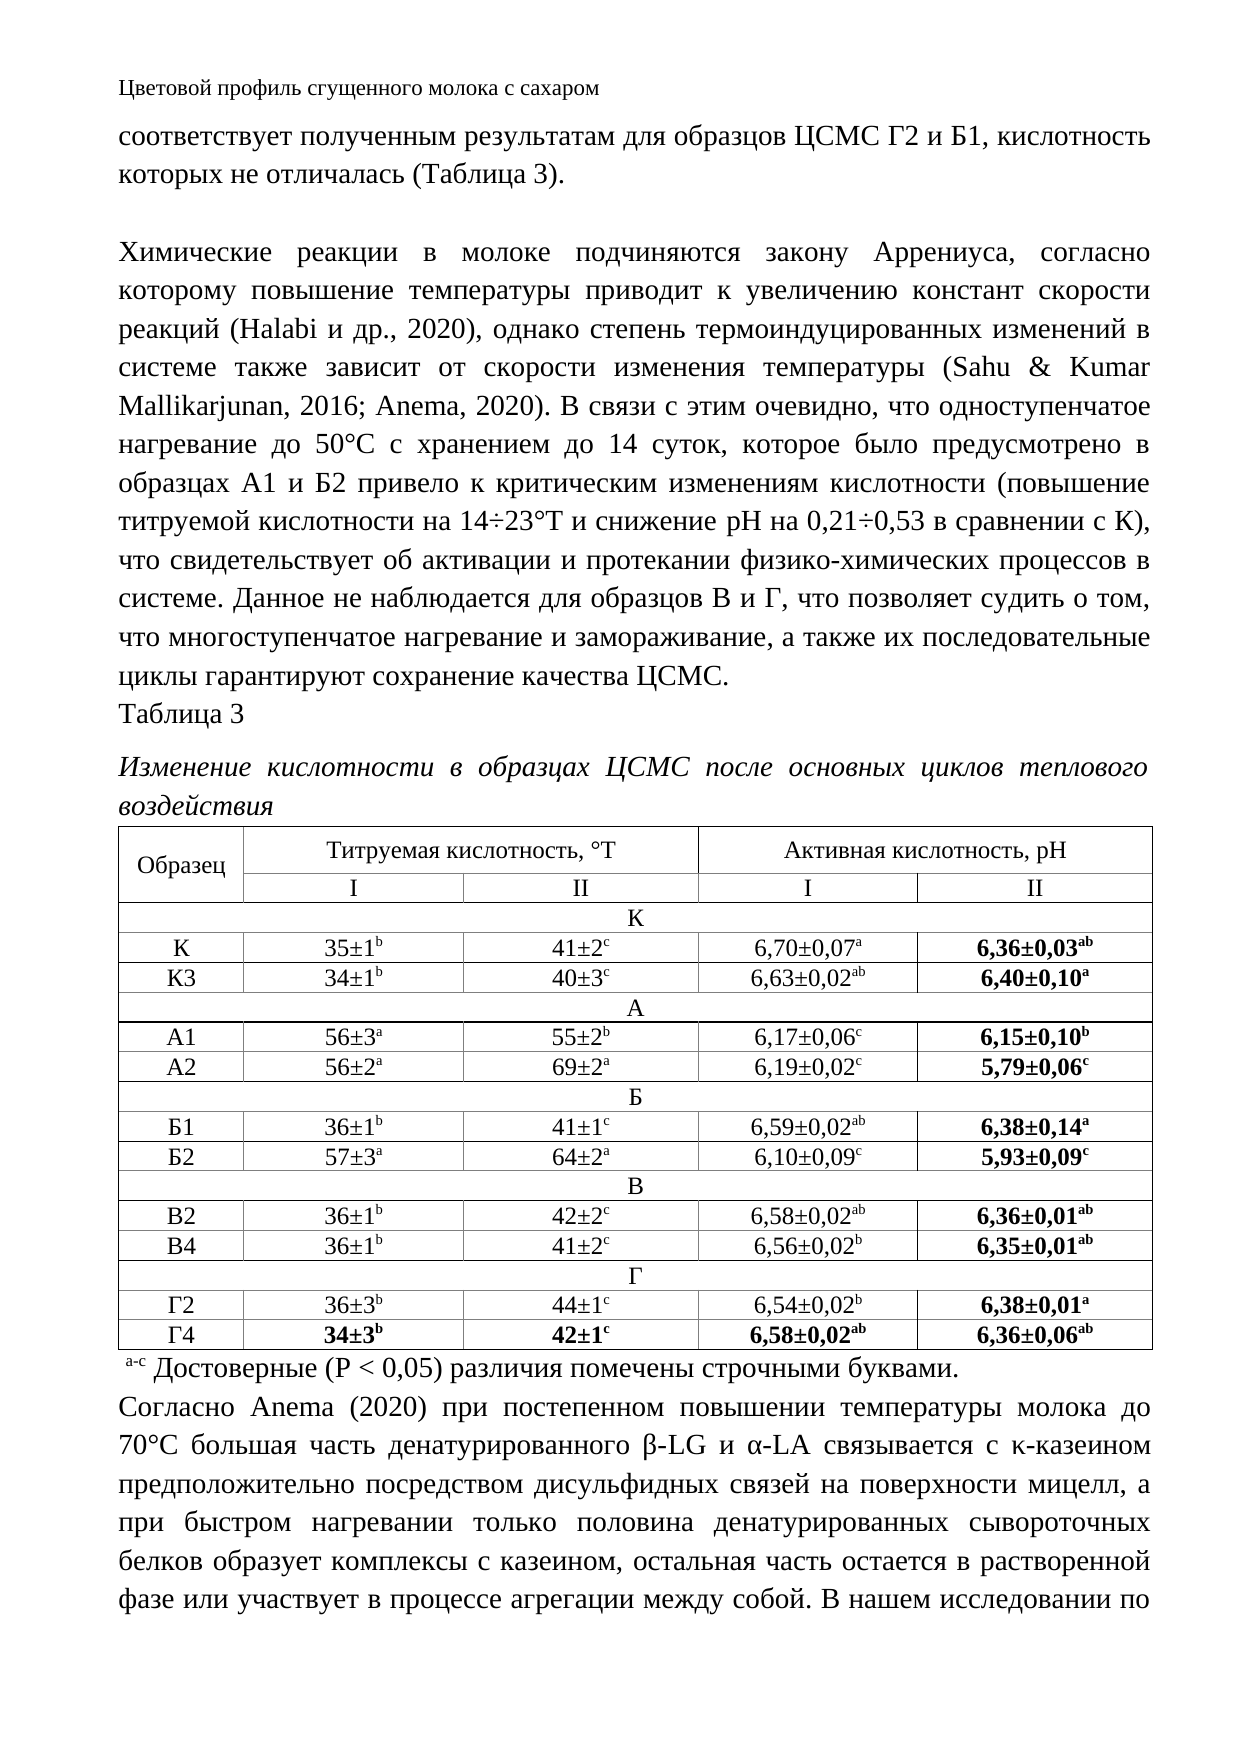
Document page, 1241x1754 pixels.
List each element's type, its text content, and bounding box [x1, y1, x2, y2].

table_header Активная кислотность, pH [699, 827, 1152, 872]
table_cell 6,36±0,03ab [918, 933, 1152, 962]
table_cell 64±2a [464, 1142, 698, 1170]
table_cell 6,58±0,02ab [699, 1320, 917, 1349]
text Таблица 3 [118, 696, 1152, 730]
table_cell 42±2c [464, 1201, 698, 1230]
table_cell 41±2c [464, 933, 698, 962]
table_cell 5,93±0,09c [918, 1142, 1152, 1170]
table_cell 6,70±0,07a [699, 933, 917, 962]
table_cell 42±1c [464, 1320, 698, 1349]
table_cell 34±3b [244, 1320, 463, 1349]
table_cell 6,15±0,10b [918, 1023, 1152, 1051]
table_cell 6,63±0,02ab [699, 963, 917, 992]
table_cell Г4 [119, 1320, 243, 1349]
table_cell К3 [119, 963, 243, 992]
table_cell В4 [119, 1231, 243, 1260]
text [118, 1389, 1152, 1615]
table_cell I [244, 874, 463, 902]
text a-с Достоверные (P < 0,05) различия помечены строчными буквами. [118, 1350, 1152, 1384]
table_cell В2 [119, 1201, 243, 1230]
table_cell К [119, 903, 1152, 932]
table_cell 6,59±0,02ab [699, 1112, 917, 1141]
table_cell 36±1b [244, 1201, 463, 1230]
table_cell 41±1c [464, 1112, 698, 1141]
table_cell Б2 [119, 1142, 243, 1170]
table_cell 55±2b [464, 1023, 698, 1051]
table_cell 57±3a [244, 1142, 463, 1170]
table_cell К [119, 933, 243, 962]
table_cell В [119, 1171, 1152, 1200]
table_cell А [119, 993, 1152, 1021]
table_cell 6,56±0,02b [699, 1231, 917, 1260]
table_cell Б [119, 1082, 1152, 1111]
table_cell 36±3b [244, 1291, 463, 1319]
table_cell 36±1b [244, 1231, 463, 1260]
table_cell Г2 [119, 1291, 243, 1319]
table_cell 41±2c [464, 1231, 698, 1260]
table_cell 69±2a [464, 1052, 698, 1081]
table_cell II [918, 874, 1152, 902]
table_header Образец [119, 827, 243, 902]
table_cell 6,36±0,01ab [918, 1201, 1152, 1230]
table_cell 56±3a [244, 1023, 463, 1051]
table_cell 44±1c [464, 1291, 698, 1319]
table_cell II [464, 874, 698, 902]
table_cell 6,54±0,02b [699, 1291, 917, 1319]
table_cell 35±1b [244, 933, 463, 962]
table_cell Б1 [119, 1112, 243, 1141]
table_cell 6,58±0,02ab [699, 1201, 917, 1230]
table_cell Г [119, 1261, 1152, 1289]
text Изменение кислотности в образцах ЦСМС после основных циклов теплового воздействия [118, 749, 1152, 821]
table_cell 34±1b [244, 963, 463, 992]
table_cell 40±3c [464, 963, 698, 992]
table_header Титруемая кислотность, °Т [244, 827, 698, 872]
table_cell 5,79±0,06c [918, 1052, 1152, 1081]
table_cell 6,36±0,06ab [918, 1320, 1152, 1349]
table_cell 6,17±0,06c [699, 1023, 917, 1051]
table_cell 6,38±0,01a [918, 1291, 1152, 1319]
table_cell I [699, 874, 917, 902]
table_cell 56±2a [244, 1052, 463, 1081]
table_cell А1 [119, 1023, 243, 1051]
table_cell 6,35±0,01ab [918, 1231, 1152, 1260]
table_cell А2 [119, 1052, 243, 1081]
table_cell 36±1b [244, 1112, 463, 1141]
table_cell 6,40±0,10a [918, 963, 1152, 992]
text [118, 118, 1152, 190]
text Химические реакции в молоке подчиняются закону Аррениуса, согласно которому повышение температуры приводит к увеличению констант скорости реакций (Halabi и др., 2020), однако степень термоиндуцированных изменений в системе также зависит от скорости изменения температуры (Sahu & Kumar Mallikarjunan, 2016; Anema, 2020). В связи с этим очевидно, что одноступенчатое нагревание до 50°C с хранением до 14 суток, которое было предусмотрено в образцах А1 и Б2 привело к критическим изменениям кислотности (повышение титруемой кислотности на 14÷23°Т и снижение pH на 0,21÷0,53 в сравнении с К), что свидетельствует об активации и протекании физико-химических процессов в системе. Данное не наблюдается для образцов В и Г, что позволяет судить о том, что многоступенчатое нагревание и замораживание, а также их последовательные циклы гарантируют сохранение качества ЦСМС. [118, 234, 1152, 691]
table_cell 6,10±0,09c [699, 1142, 917, 1170]
table_cell 6,19±0,02c [699, 1052, 917, 1081]
table_cell 6,38±0,14a [918, 1112, 1152, 1141]
